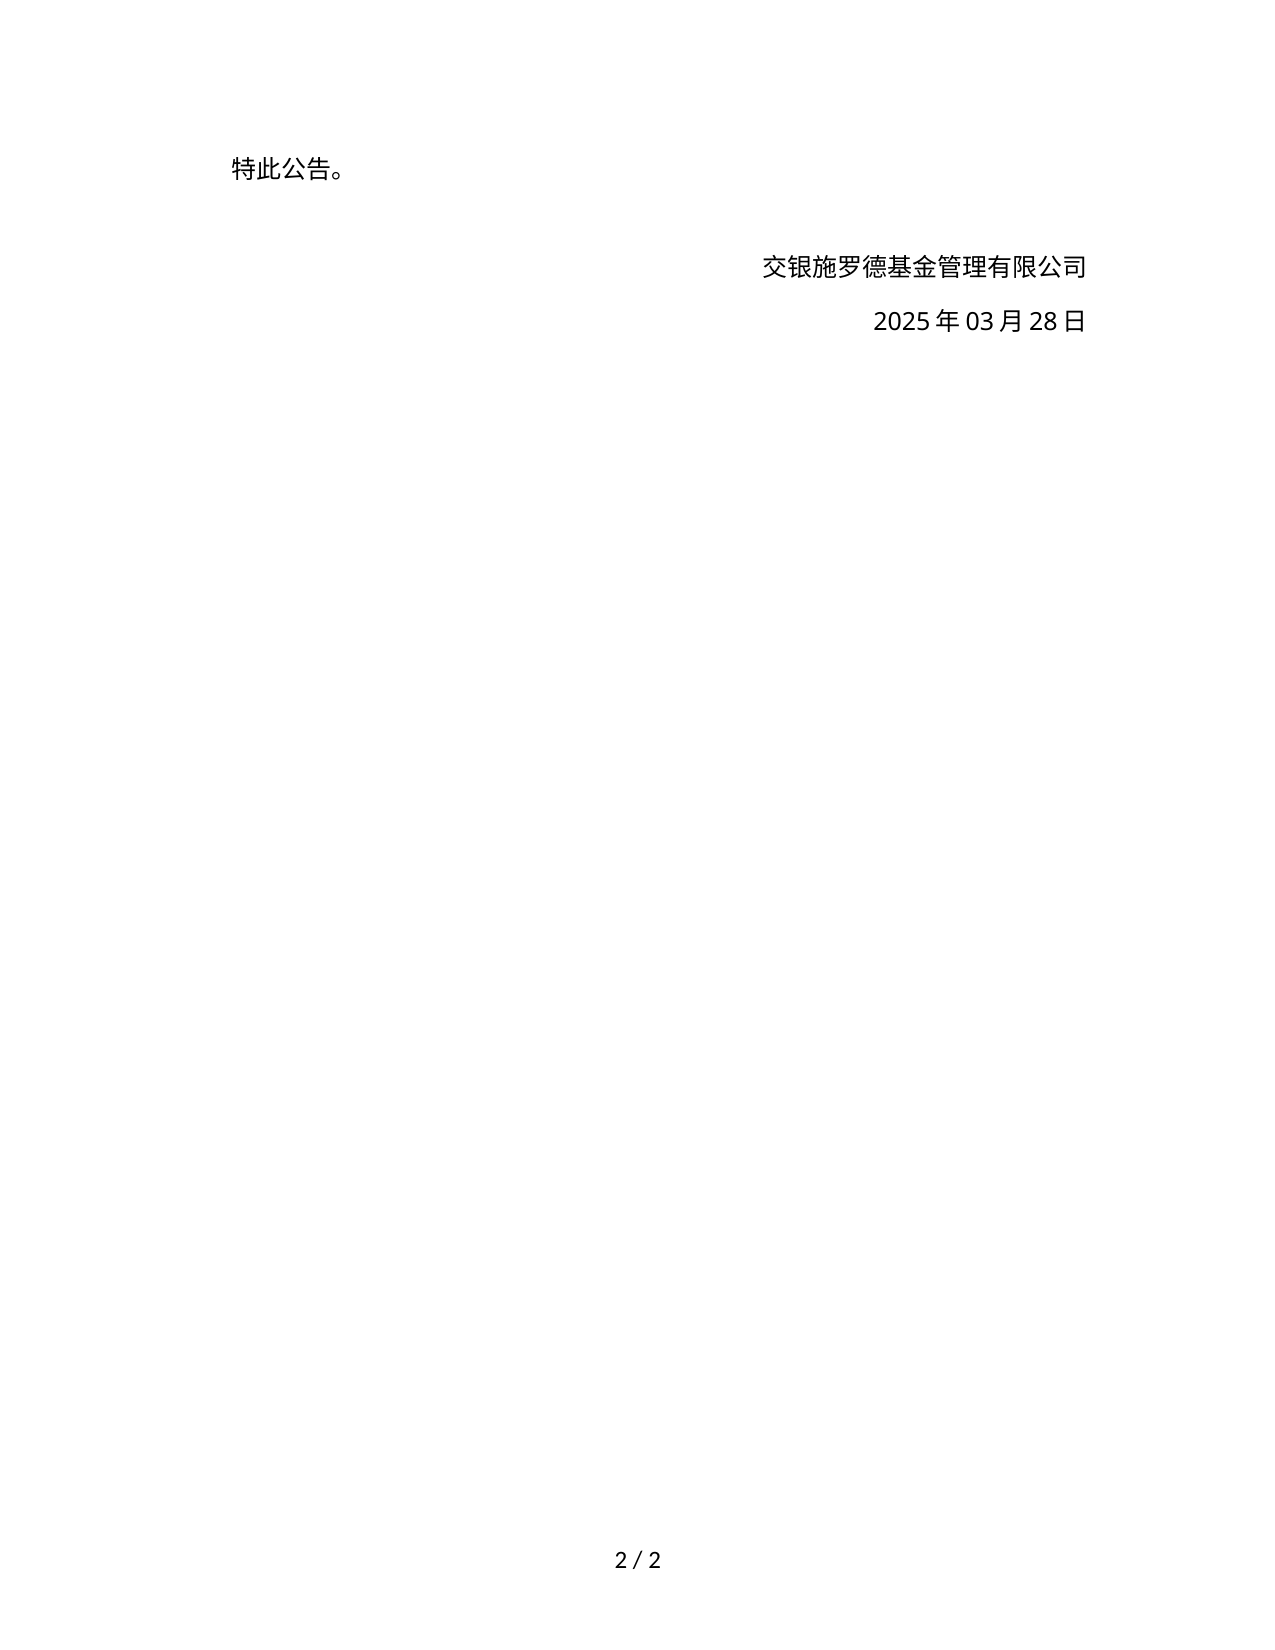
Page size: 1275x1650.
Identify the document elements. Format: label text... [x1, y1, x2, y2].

text 2025年03月28日 [187, 302, 1087, 338]
text 特此公告。 [187, 150, 1087, 186]
text 交银施罗德基金管理有限公司 [187, 247, 1087, 284]
